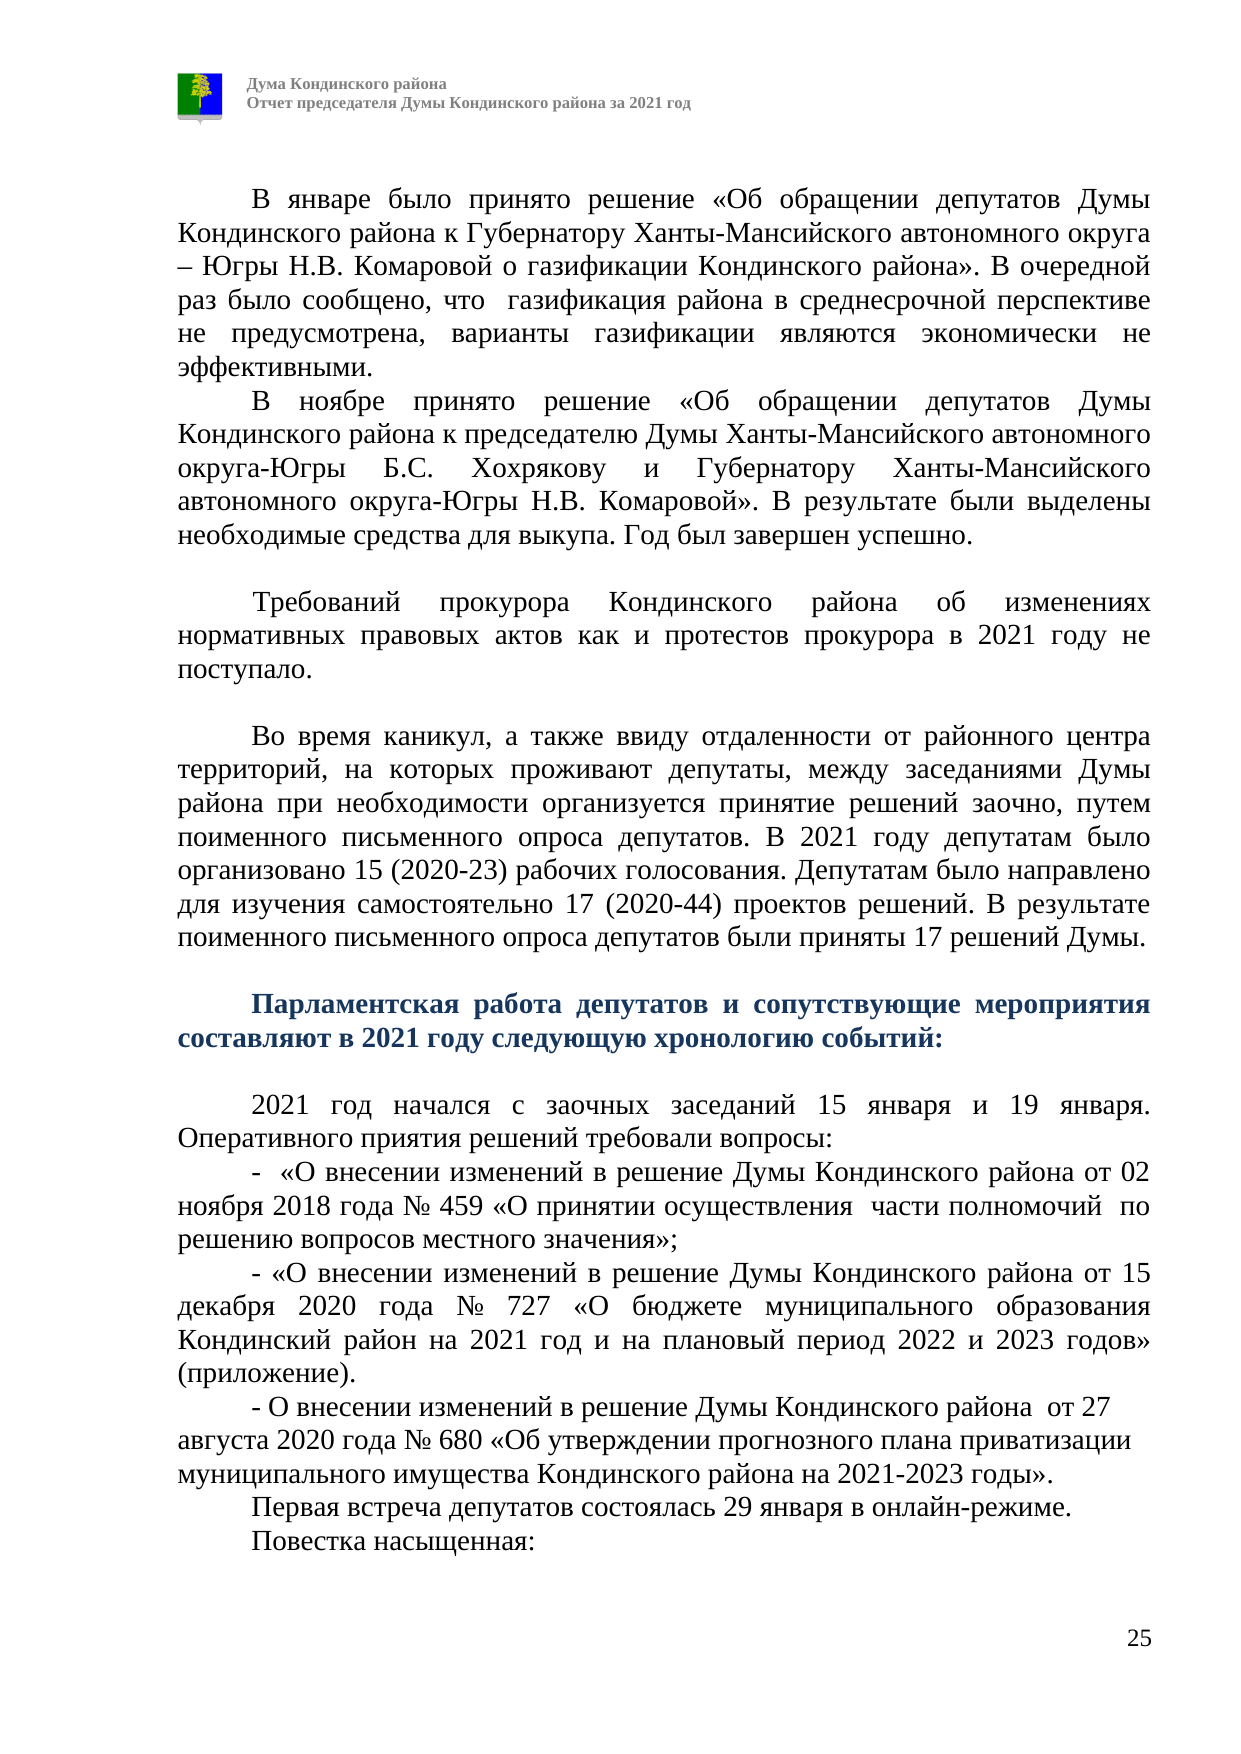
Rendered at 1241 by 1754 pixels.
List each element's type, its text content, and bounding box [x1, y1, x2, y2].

text В ноябре принято решение «Об обращении депутатов Думы Кондинского района к председателю Думы Ханты-Мансийского автономного округа-Югры Б.С. Хохрякову и Губернатору Ханты-Мансийского автономного округа-Югры Н.В. Комаровой». В результате были выделены необходимые средства для выкупа. Год был завершен успешно. [177, 383, 1152, 550]
text 2021 год начался с заочных заседаний 15 января и 19 января. Оперативного приятия решений требовали вопросы: [177, 1087, 1152, 1154]
text Первая встреча депутатов состоялась 29 января в онлайн-режиме. [177, 1489, 1152, 1523]
picture [177, 73, 223, 126]
text Во время каникул, а также ввиду отдаленности от районного центра территорий, на которых проживают депутаты, между заседаниями Думы района при необходимости организуется принятие решений заочно, путем поименного письменного опроса депутатов. В 2021 году депутатам было организовано 15 (2020-23) рабочих голосования. Депутатам было направлено для изучения самостоятельно 17 (2020-44) проектов решений. В результате поименного письменного опроса депутатов были приняты 17 решений Думы. [177, 718, 1152, 953]
text Парламентская работа депутатов и сопутствующие мероприятия составляют в 2021 году следующую хронологию событий: [177, 986, 1152, 1053]
text Требований прокурора Кондинского района об изменениях нормативных правовых актов как и протестов прокурора в 2021 году не поступало. [177, 584, 1152, 684]
text - «О внесении изменений в решение Думы Кондинского района от 02 ноября 2018 года № 459 «О принятии осуществления части полномочий по решению вопросов местного значения»; [177, 1154, 1152, 1255]
text Повестка насыщенная: [177, 1523, 1152, 1557]
text В январе было принято решение «Об обращении депутатов Думы Кондинского района к Губернатору Ханты-Мансийского автономного округа – Югры Н.В. Комаровой о газификации Кондинского района». В очередной раз было сообщено, что газификация района в среднесрочной перспективе не предусмотрена, варианты газификации являются экономически не эффективными. [177, 181, 1152, 383]
text - О внесении изменений в решение Думы Кондинского района от 27 августа 2020 года № 680 «Об утверждении прогнозного плана приватизации муниципального имущества Кондинского района на 2021-2023 годы». [177, 1389, 1152, 1489]
text - «О внесении изменений в решение Думы Кондинского района от 15 декабря 2020 года № 727 «О бюджете муниципального образования Кондинский район на 2021 год и на плановый период 2022 и 2023 годов» (приложение). [177, 1255, 1152, 1389]
